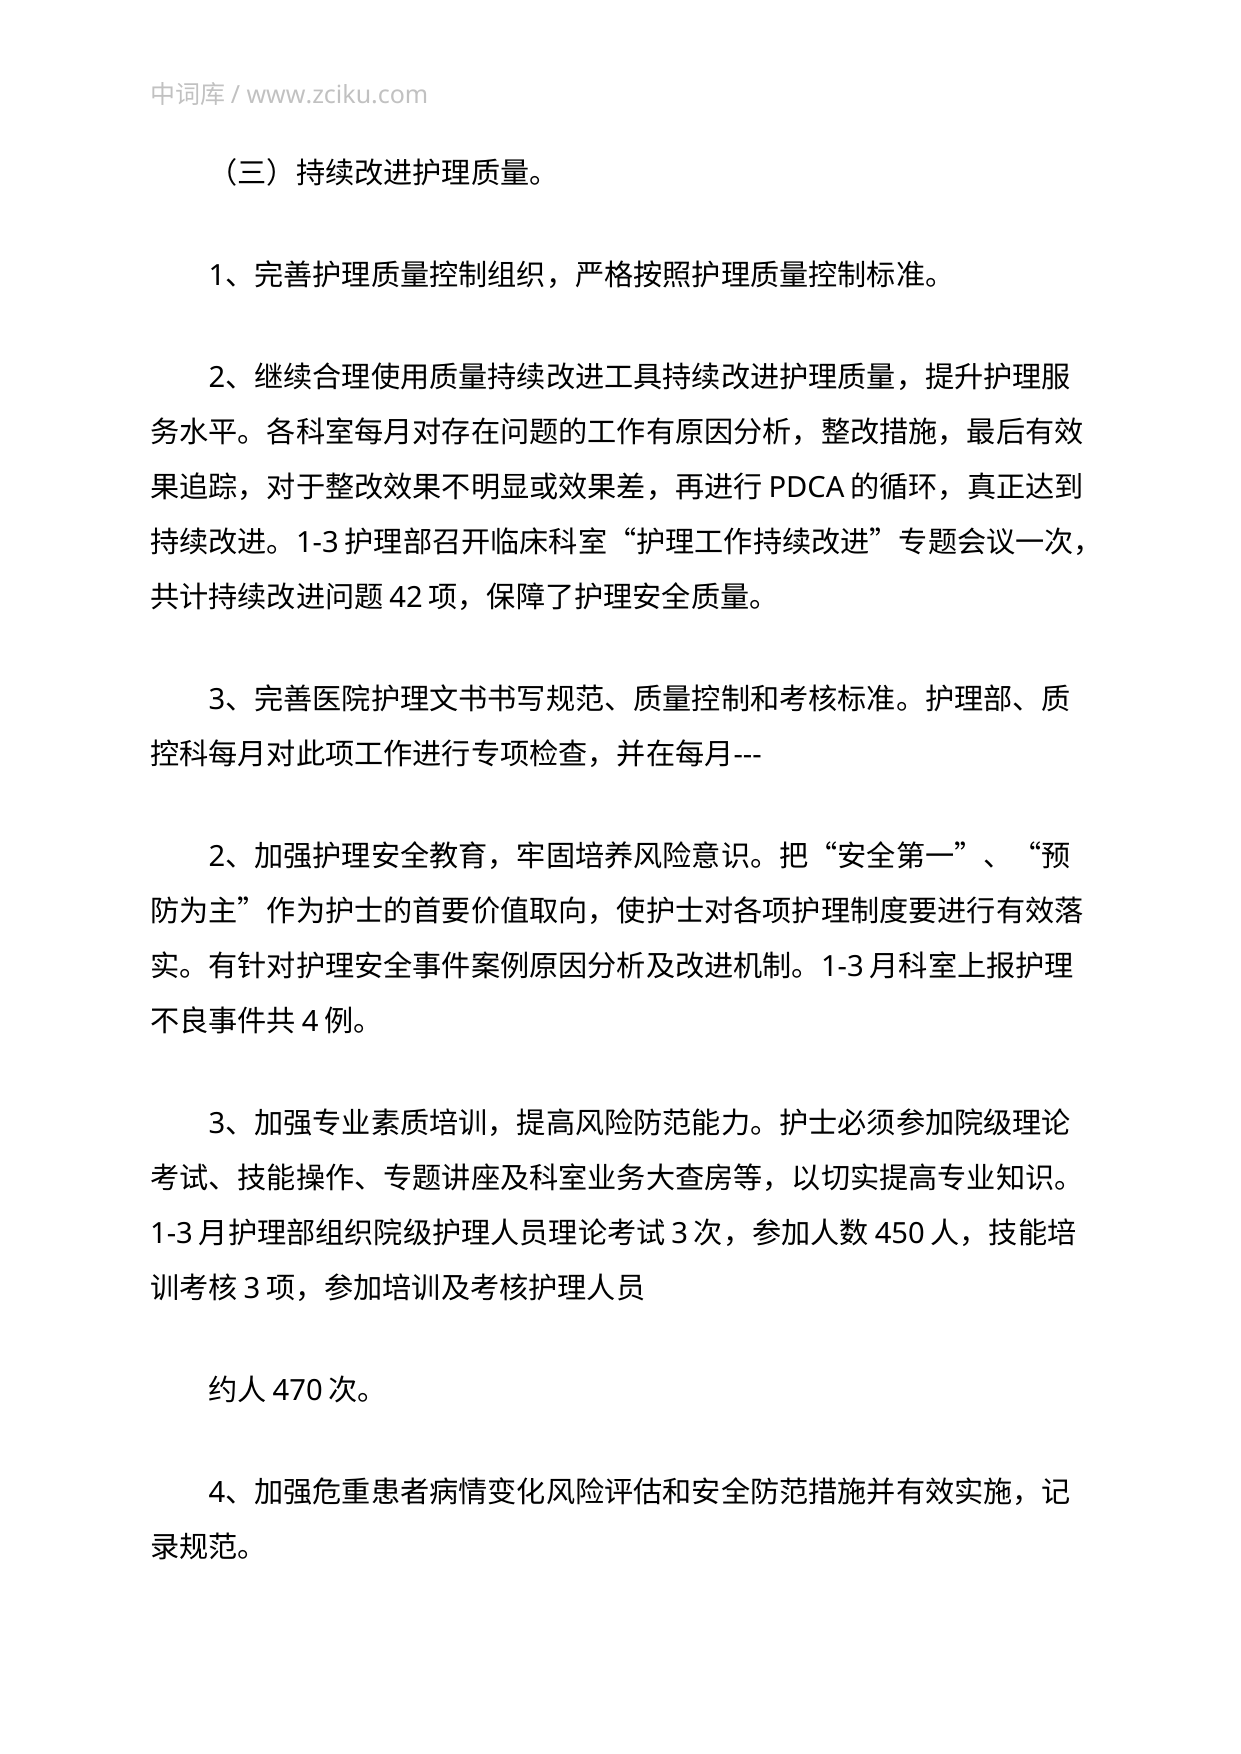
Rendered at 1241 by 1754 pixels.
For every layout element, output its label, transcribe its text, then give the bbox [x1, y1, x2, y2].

text 3、完善医院护理文书书写规范、质量控制和考核标准。护理部、质控科每月对此项工作进行专项检查，并在每月--- [150, 676, 1090, 773]
text 约人470次。 [150, 1366, 1090, 1409]
text 3、加强专业素质培训，提高风险防范能力。护士必须参加院级理论考试、技能操作、专题讲座及科室业务大查房等，以切实提高专业知识。1-3月护理部组织院级护理人员理论考试3次，参加人数450人，技能培训考核3项，参加培训及考核护理人员 [150, 1099, 1090, 1307]
text （三）持续改进护理质量。 [150, 150, 1090, 192]
text 1、完善护理质量控制组织，严格按照护理质量控制标准。 [150, 252, 1090, 294]
text 4、加强危重患者病情变化风险评估和安全防范措施并有效实施，记录规范。 [150, 1468, 1090, 1566]
text 2、继续合理使用质量持续改进工具持续改进护理质量，提升护理服务水平。各科室每月对存在问题的工作有原因分析，整改措施，最后有效果追踪，对于整改效果不明显或效果差，再进行PDCA的循环，真正达到持续改进。1-3护理部召开临床科室“护理工作持续改进”专题会议一次，共计持续改进问题42项，保障了护理安全质量。 [150, 354, 1090, 616]
text 2、加强护理安全教育，牢固培养风险意识。把“安全第一”、“预防为主”作为护士的首要价值取向，使护士对各项护理制度要进行有效落实。有针对护理安全事件案例原因分析及改进机制。1-3月科室上报护理不良事件共4例。 [150, 833, 1090, 1040]
